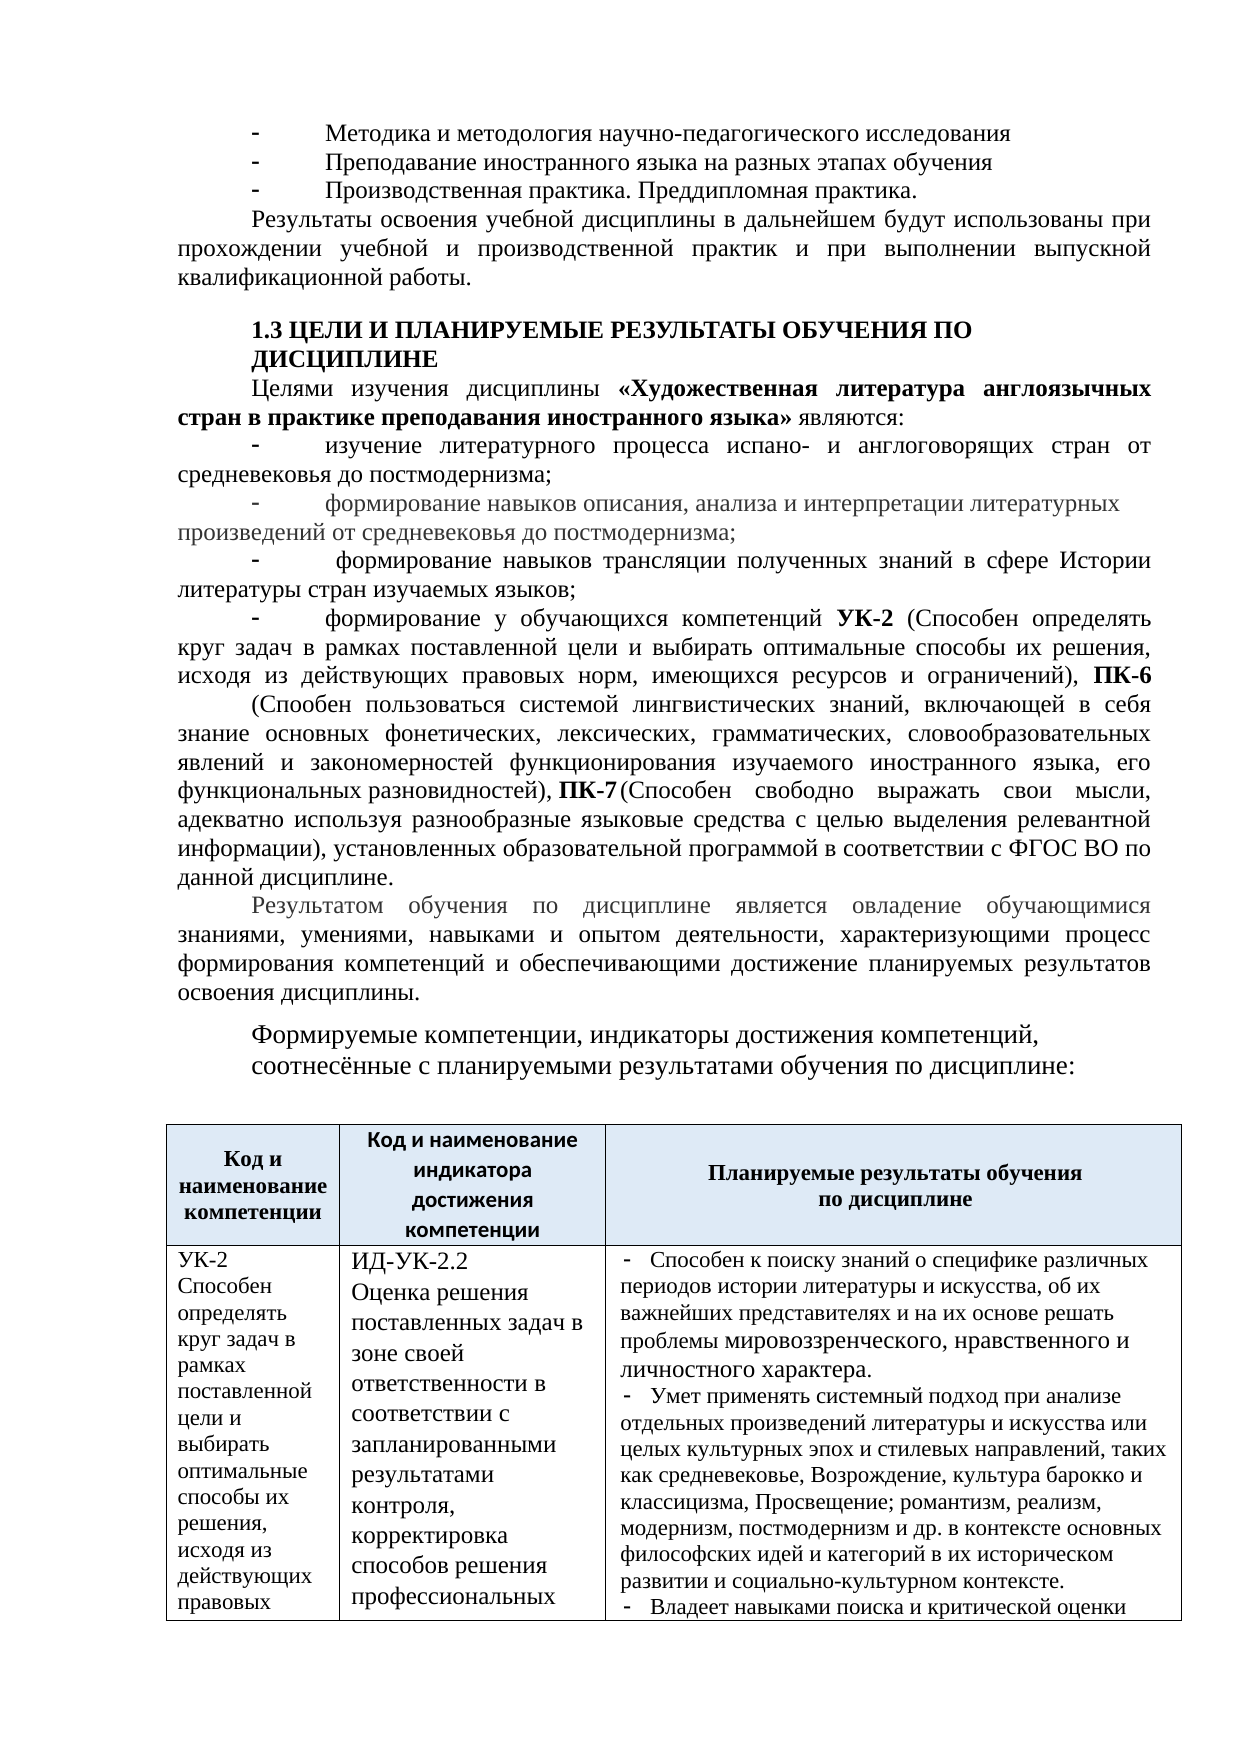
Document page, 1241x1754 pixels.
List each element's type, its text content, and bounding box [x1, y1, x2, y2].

list Результаты освоения учебной дисциплины в дальнейшем будут использованы при прохождении учебной и производственной практик и при выполнении выпускной квалификационной работы. [177, 204, 1152, 291]
list изучение литературного процесса испано- и англоговорящих стран от средневековья до постмодернизма; [177, 431, 1152, 488]
list формирование навыков трансляции полученных знаний в сфере Истории литературы стран изучаемых языков; [177, 546, 1152, 603]
list Результатом обучения по дисциплине является овладение обучающимися знаниями, умениями, навыками и опытом деятельности, характеризующими процесс формирования компетенций и обеспечивающими достижение планируемых результатов освоения дисциплины. [177, 891, 1152, 1006]
table_header Код и наименование индикатора достижения компетенции [340, 1125, 605, 1245]
list Преподавание иностранного языка на разных этапах обучения [177, 147, 1152, 176]
list формирование у обучающихся компетенций УК-2 (Способен определять круг задач в рамках поставленной цели и выбирать оптимальные способы их решения, исходя из действующих правовых норм, имеющихся ресурсов и ограничений), ПК-6 (Спообен пользоваться системой лингвистических знаний, включающей в себя знание основных фонетических, лексических, грамматических, словообразовательных явлений и закономерностей функционирования изучаемого иностранного языка, его функциональных разновидностей), ПК-7 (Способен свободно выражать свои мысли, адекватно используя разнообразные языковые средства с целью выделения релевантной информации), установленных образовательной программой в соответствии с ФГОС ВО по данной дисциплине. [177, 603, 1152, 891]
text Формируемые компетенции, индикаторы достижения компетенций, соотнесённые с планируемыми результатами обучения по дисциплине: [251, 1018, 1152, 1080]
list 1.3 ЦЕЛИ И ПЛАНИРУЕМЫЕ РЕЗУЛЬТАТЫ ОБУЧЕНИЯ ПО ДИСЦИПЛИНЕ [251, 316, 1152, 373]
table_header Планируемые результаты обучения по дисциплине [606, 1125, 1181, 1245]
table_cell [606, 1246, 1181, 1619]
list Производственная практика. Преддипломная практика. [177, 176, 1152, 204]
list Целями изучения дисциплины «Художественная литература англоязычных стран в практике преподавания иностранного языка» являются: [177, 373, 1152, 431]
list Методика и методология научно-педагогического исследования [177, 118, 1152, 147]
table_header Код и наименование компетенции [167, 1125, 339, 1245]
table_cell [167, 1246, 339, 1619]
list формирование навыков описания, анализа и интерпретации литературных произведений от средневековья до постмодернизма; [177, 488, 1152, 546]
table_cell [340, 1246, 605, 1619]
